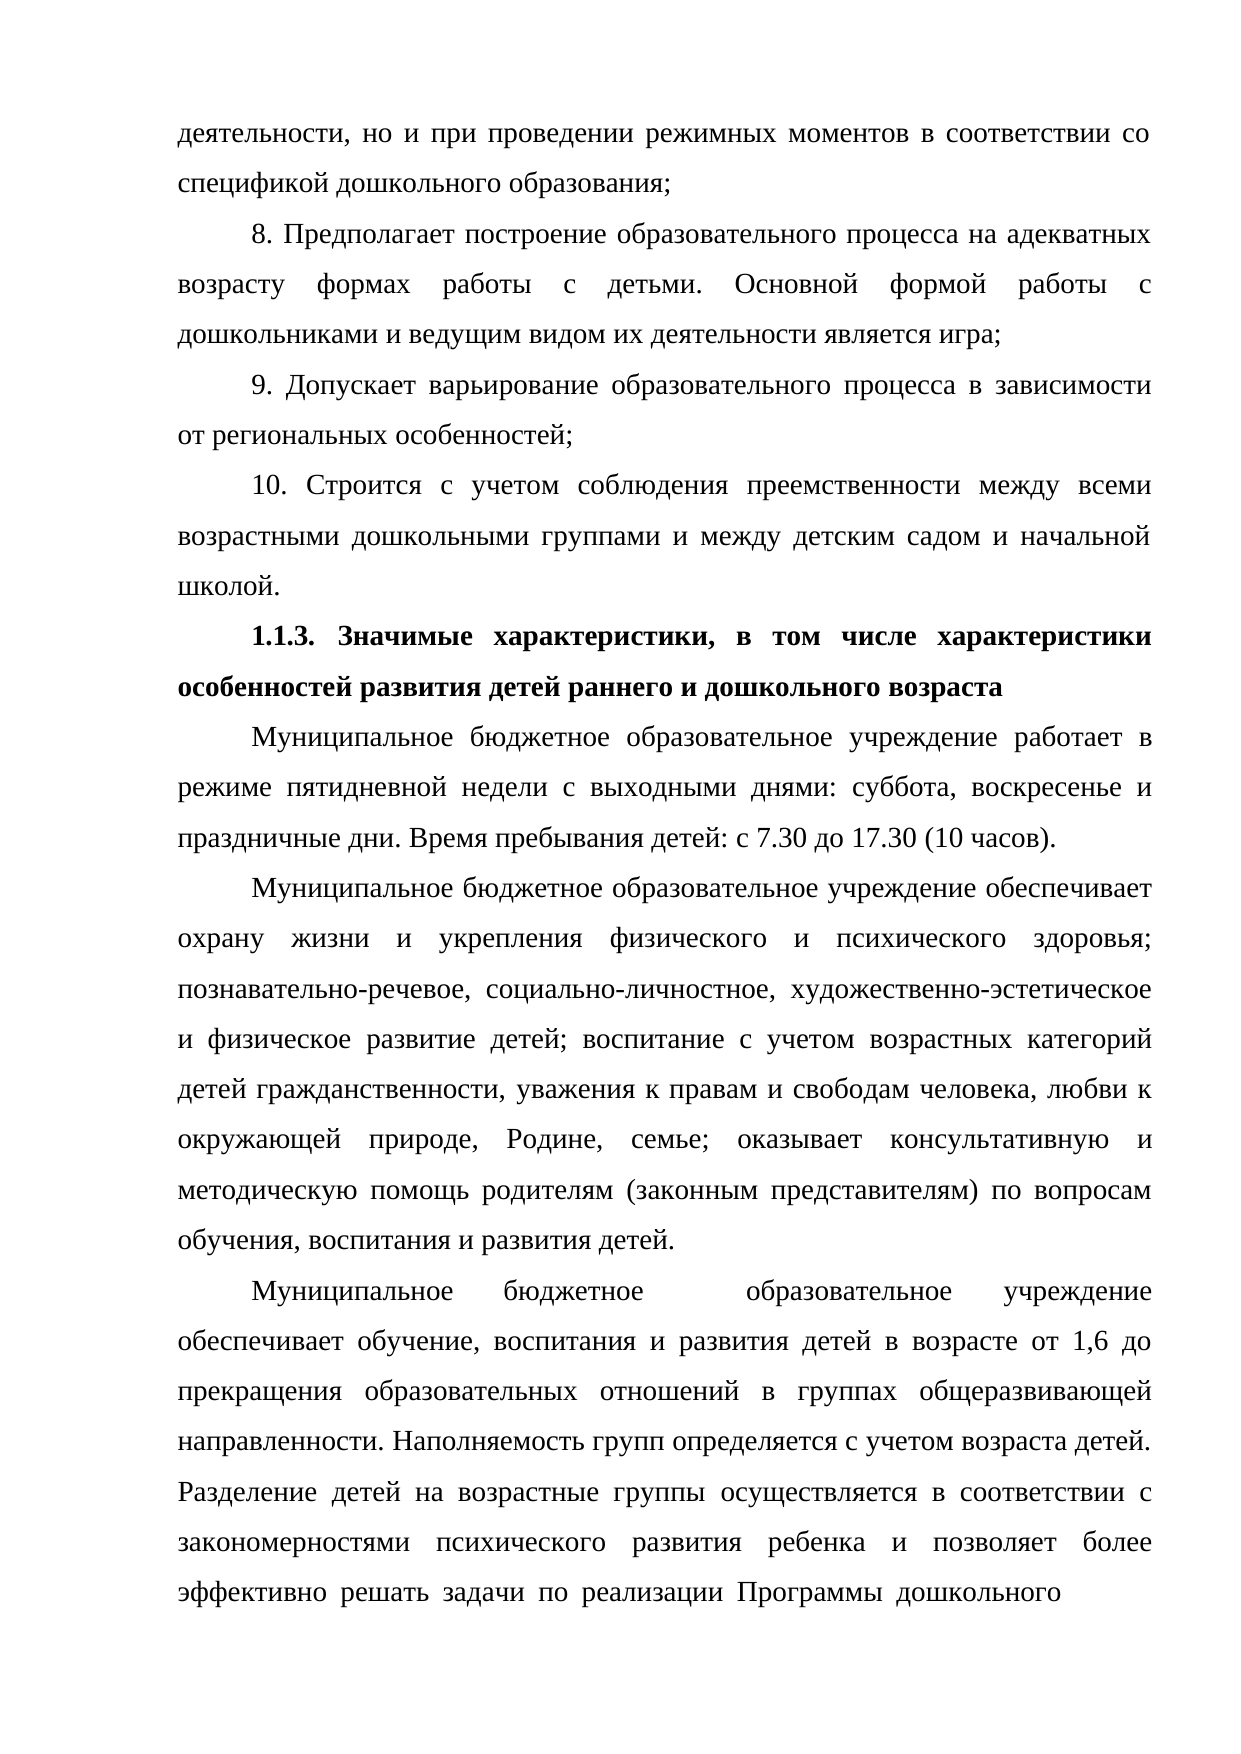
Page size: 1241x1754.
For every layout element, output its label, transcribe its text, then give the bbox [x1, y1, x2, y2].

list Предполагает построение образовательного процесса на адекватных возрасту формах работы с детьми. Основной формой работы с дошкольниками и ведущим видом их деятельности является игра; [177, 216, 1152, 350]
list Допускает варьирование образовательного процесса в зависимости от региональных особенностей; [177, 367, 1152, 451]
list Строится с учетом соблюдения преемственности между всеми возрастными дошкольными группами и между детским садом и начальной школой. [177, 467, 1152, 602]
text деятельности, но и при проведении режимных моментов в соответствии со спецификой дошкольного образования; [177, 115, 1151, 199]
subtitle Значимые характеристики, в том числе характеристики особенностей развития детей раннего и дошкольного возраста [177, 618, 1152, 702]
text Муниципальное бюджетное образовательное учреждение обеспечивает обучение, воспитания и развития детей в возрасте от 1,6 до прекращения образовательных отношений в группах общеразвивающей направленности. Наполняемость групп определяется с учетом возраста детей. Разделение детей на возрастные группы осуществляется в соответствии с закономерностями психического развития ребенка и позволяет более эффективно решать задачи по реализации Программы дошкольного [177, 1273, 1152, 1608]
text Муниципальное бюджетное образовательное учреждение обеспечивает охрану жизни и укрепления физического и психического здоровья; познавательно-речевое, социально-личностное, художественно-эстетическое и физическое развитие детей; воспитание с учетом возрастных категорий детей гражданственности, уважения к правам и свободам человека, любви к окружающей природе, Родине, семье; оказывает консультативную и методическую помощь родителям (законным представителям) по вопросам обучения, воспитания и развития детей. [177, 870, 1152, 1256]
text Муниципальное бюджетное образовательное учреждение работает в режиме пятидневной недели с выходными днями: суббота, воскресенье и праздничные дни. Время пребывания детей: с 7.30 до 17.30 (10 часов). [177, 719, 1152, 853]
